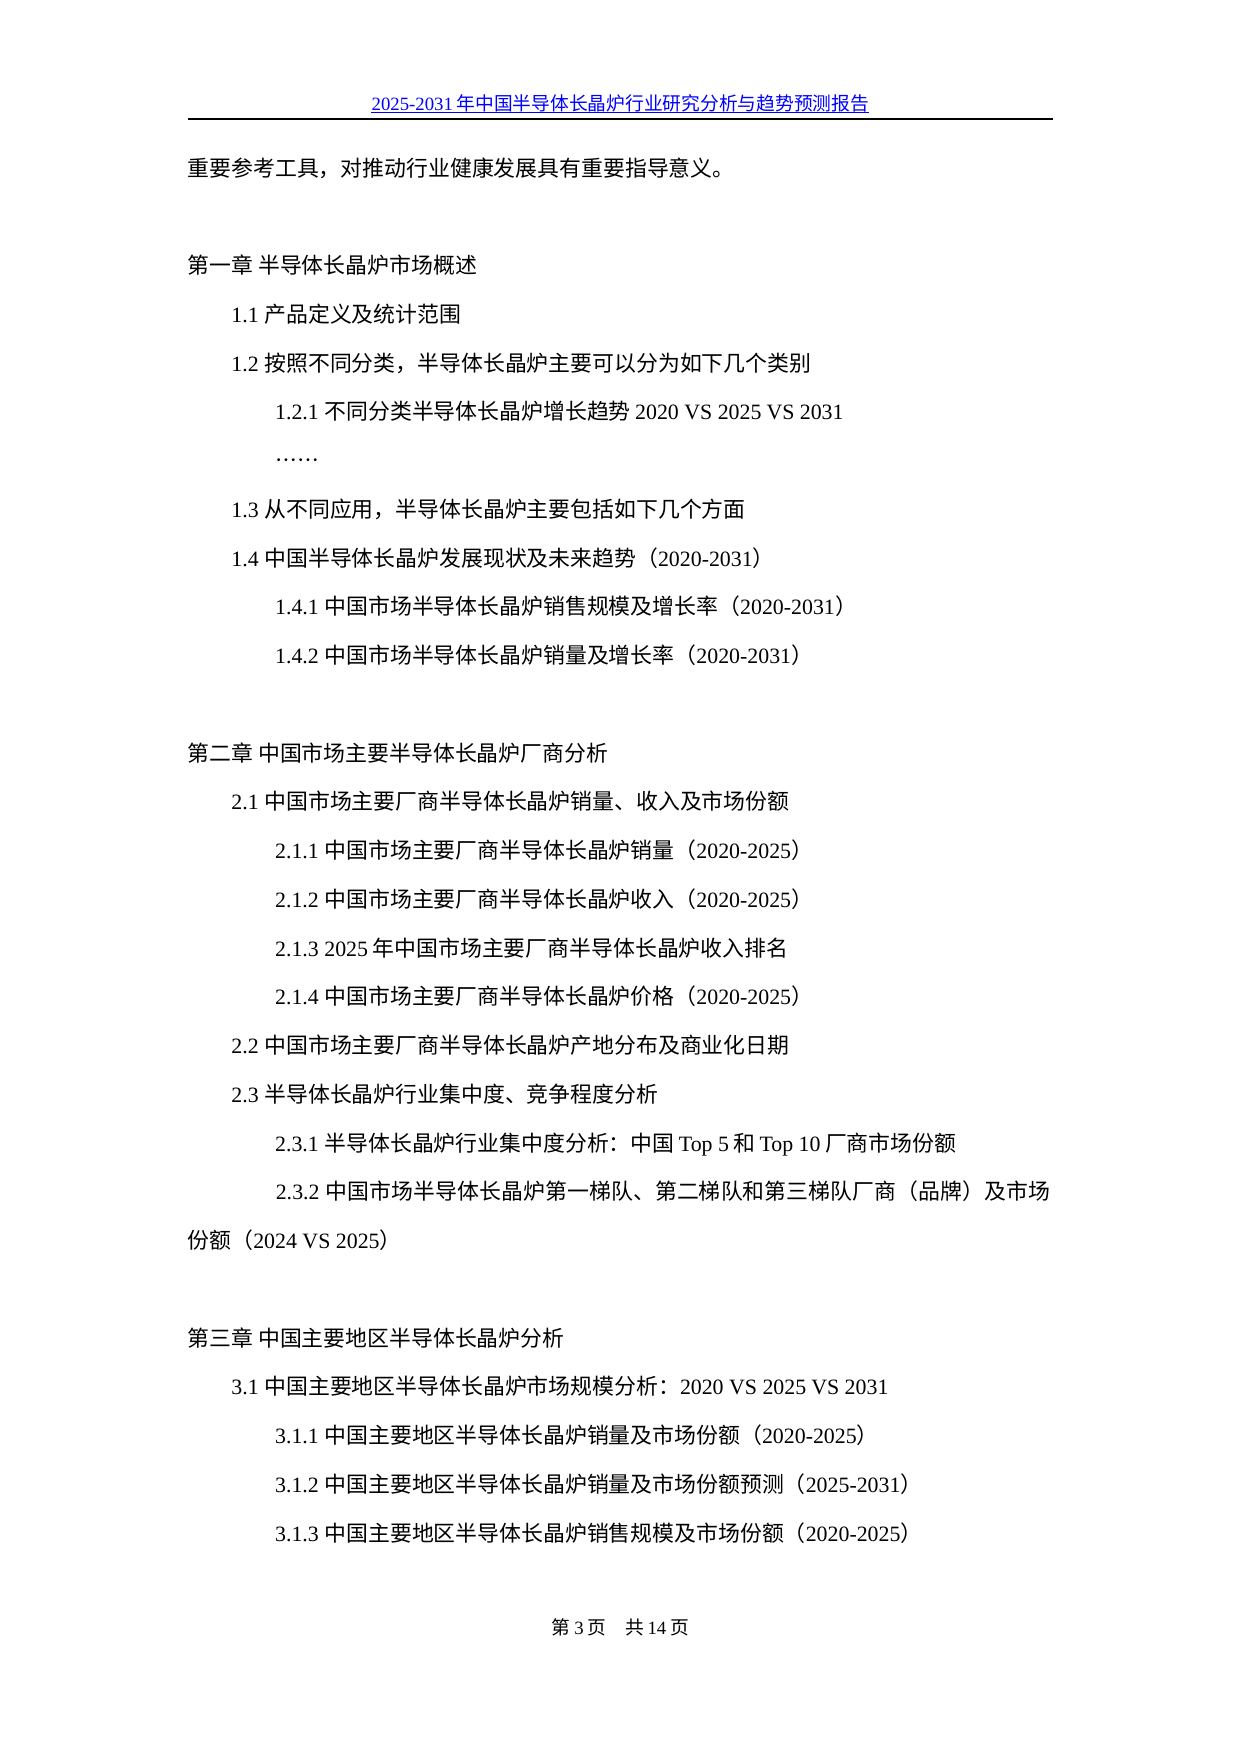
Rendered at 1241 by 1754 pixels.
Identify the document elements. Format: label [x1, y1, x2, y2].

text [187, 150, 1053, 1548]
